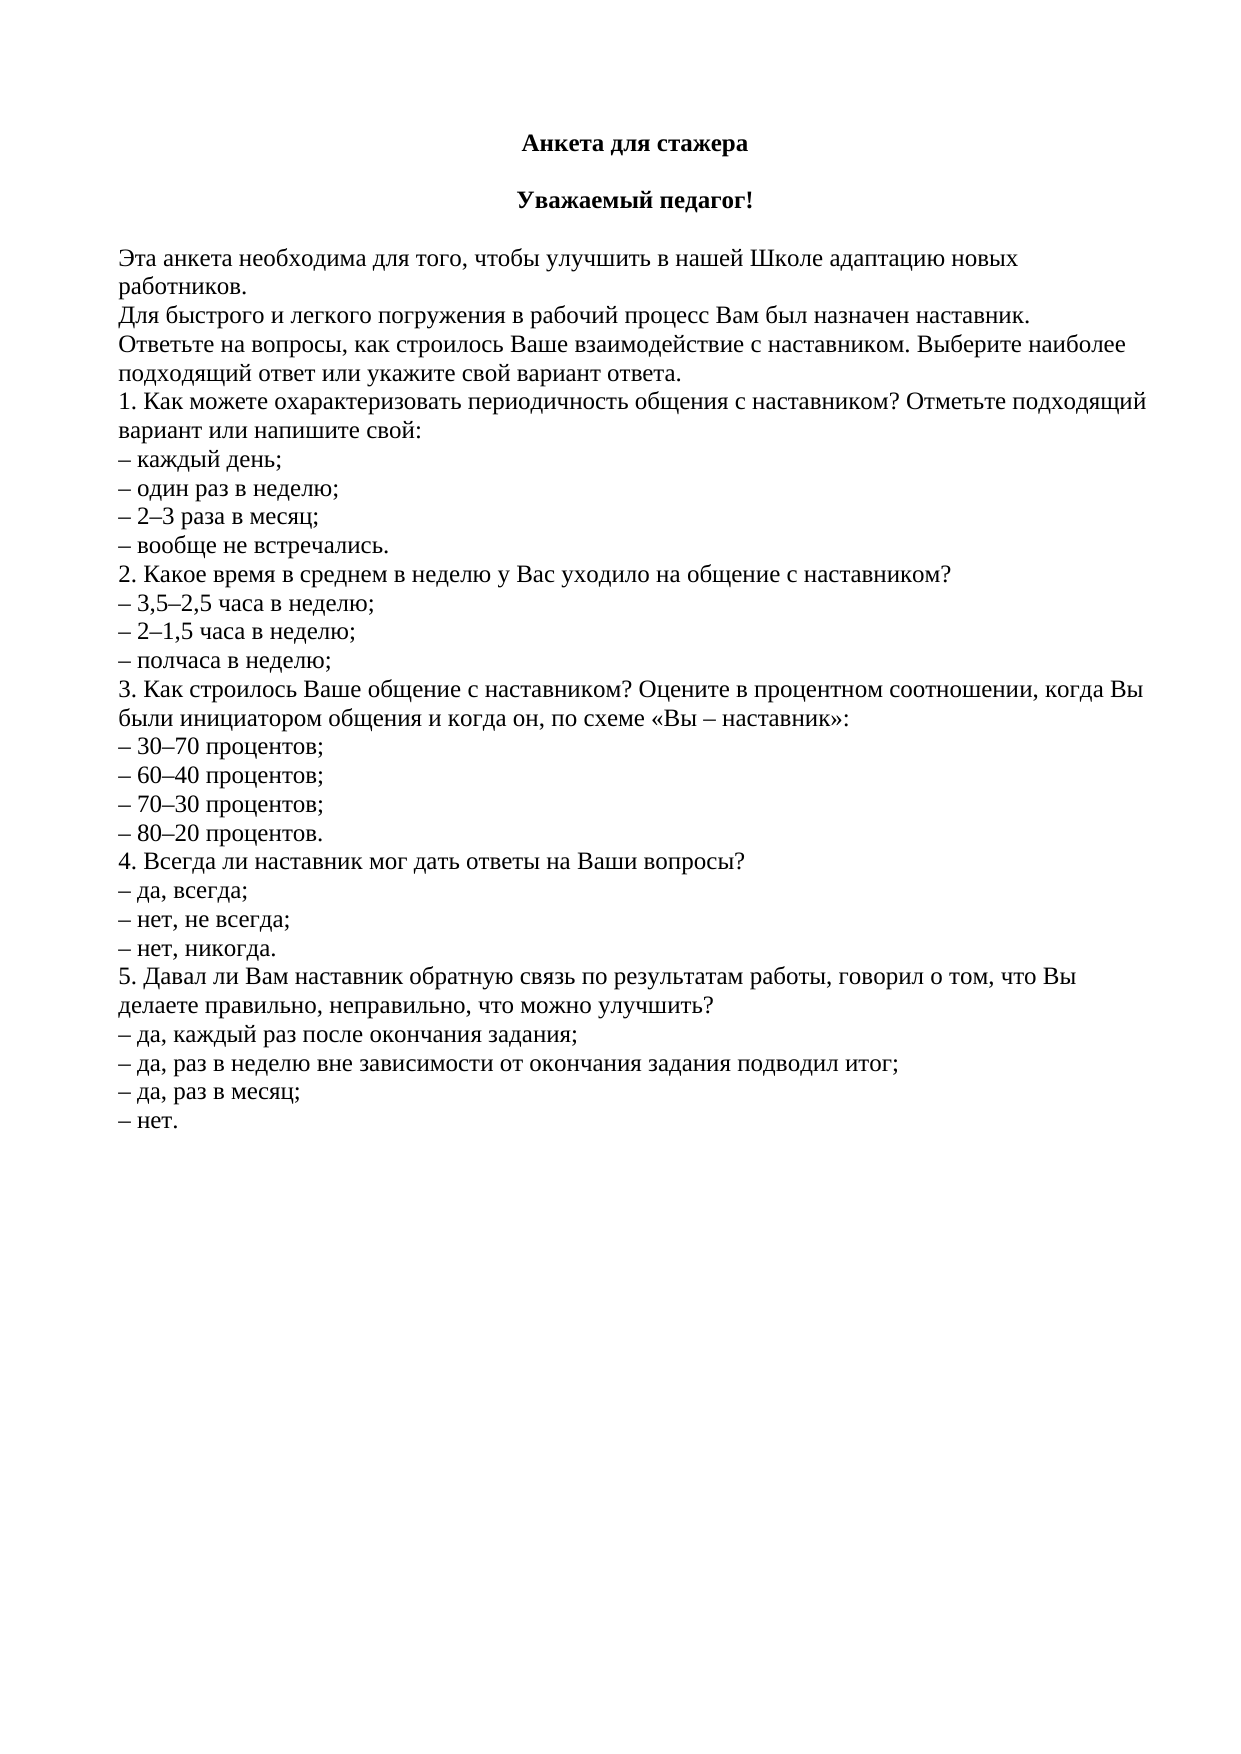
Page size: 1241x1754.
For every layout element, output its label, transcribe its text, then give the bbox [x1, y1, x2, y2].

text – да, всегда; [118, 875, 1152, 904]
text – 70–30 процентов; [118, 789, 1152, 818]
text – один раз в неделю; [118, 473, 1152, 501]
text – да, раз в неделю вне зависимости от окончания задания подводил итог; [118, 1048, 1152, 1076]
text Эта анкета необходима для того, чтобы улучшить в нашей Школе адаптацию новых работников. [118, 243, 1152, 300]
text 3. Как строилось Ваше общение с наставником? Оцените в процентном соотношении, когда Вы были инициатором общения и когда он, по схеме «Вы – наставник»: [118, 674, 1152, 731]
text Для быстрого и легкого погружения в рабочий процесс Вам был назначен наставник. [118, 300, 1152, 329]
text 4. Всегда ли наставник мог дать ответы на Ваши вопросы? [118, 846, 1152, 875]
text – да, каждый раз после окончания задания; [118, 1019, 1152, 1048]
text – нет. [118, 1105, 1152, 1134]
text Уважаемый педагог! [118, 185, 1152, 214]
text – 3,5–2,5 часа в неделю; [118, 588, 1152, 616]
text Анкета для стажера [118, 128, 1152, 156]
text 1. Как можете охарактеризовать периодичность общения с наставником? Отметьте подходящий вариант или напишите свой: [118, 386, 1152, 444]
text – 2–1,5 часа в неделю; [118, 616, 1152, 645]
text – вообще не встречались. [118, 530, 1152, 559]
text 5. Давал ли Вам наставник обратную связь по результатам работы, говорил о том, что Вы делаете правильно, неправильно, что можно улучшить? [118, 961, 1152, 1019]
text – 2–3 раза в месяц; [118, 501, 1152, 530]
text 2. Какое время в среднем в неделю у Вас уходило на общение с наставником? [118, 559, 1152, 588]
text – нет, не всегда; [118, 904, 1152, 933]
text Ответьте на вопросы, как строилось Ваше взаимодействие с наставником. Выберите наиболее подходящий ответ или укажите свой вариант ответа. [118, 329, 1152, 386]
text – 60–40 процентов; [118, 760, 1152, 789]
text – нет, никогда. [118, 933, 1152, 961]
text – да, раз в месяц; [118, 1076, 1152, 1105]
text – каждый день; [118, 444, 1152, 473]
text – полчаса в неделю; [118, 645, 1152, 674]
text – 80–20 процентов. [118, 818, 1152, 846]
text – 30–70 процентов; [118, 731, 1152, 760]
